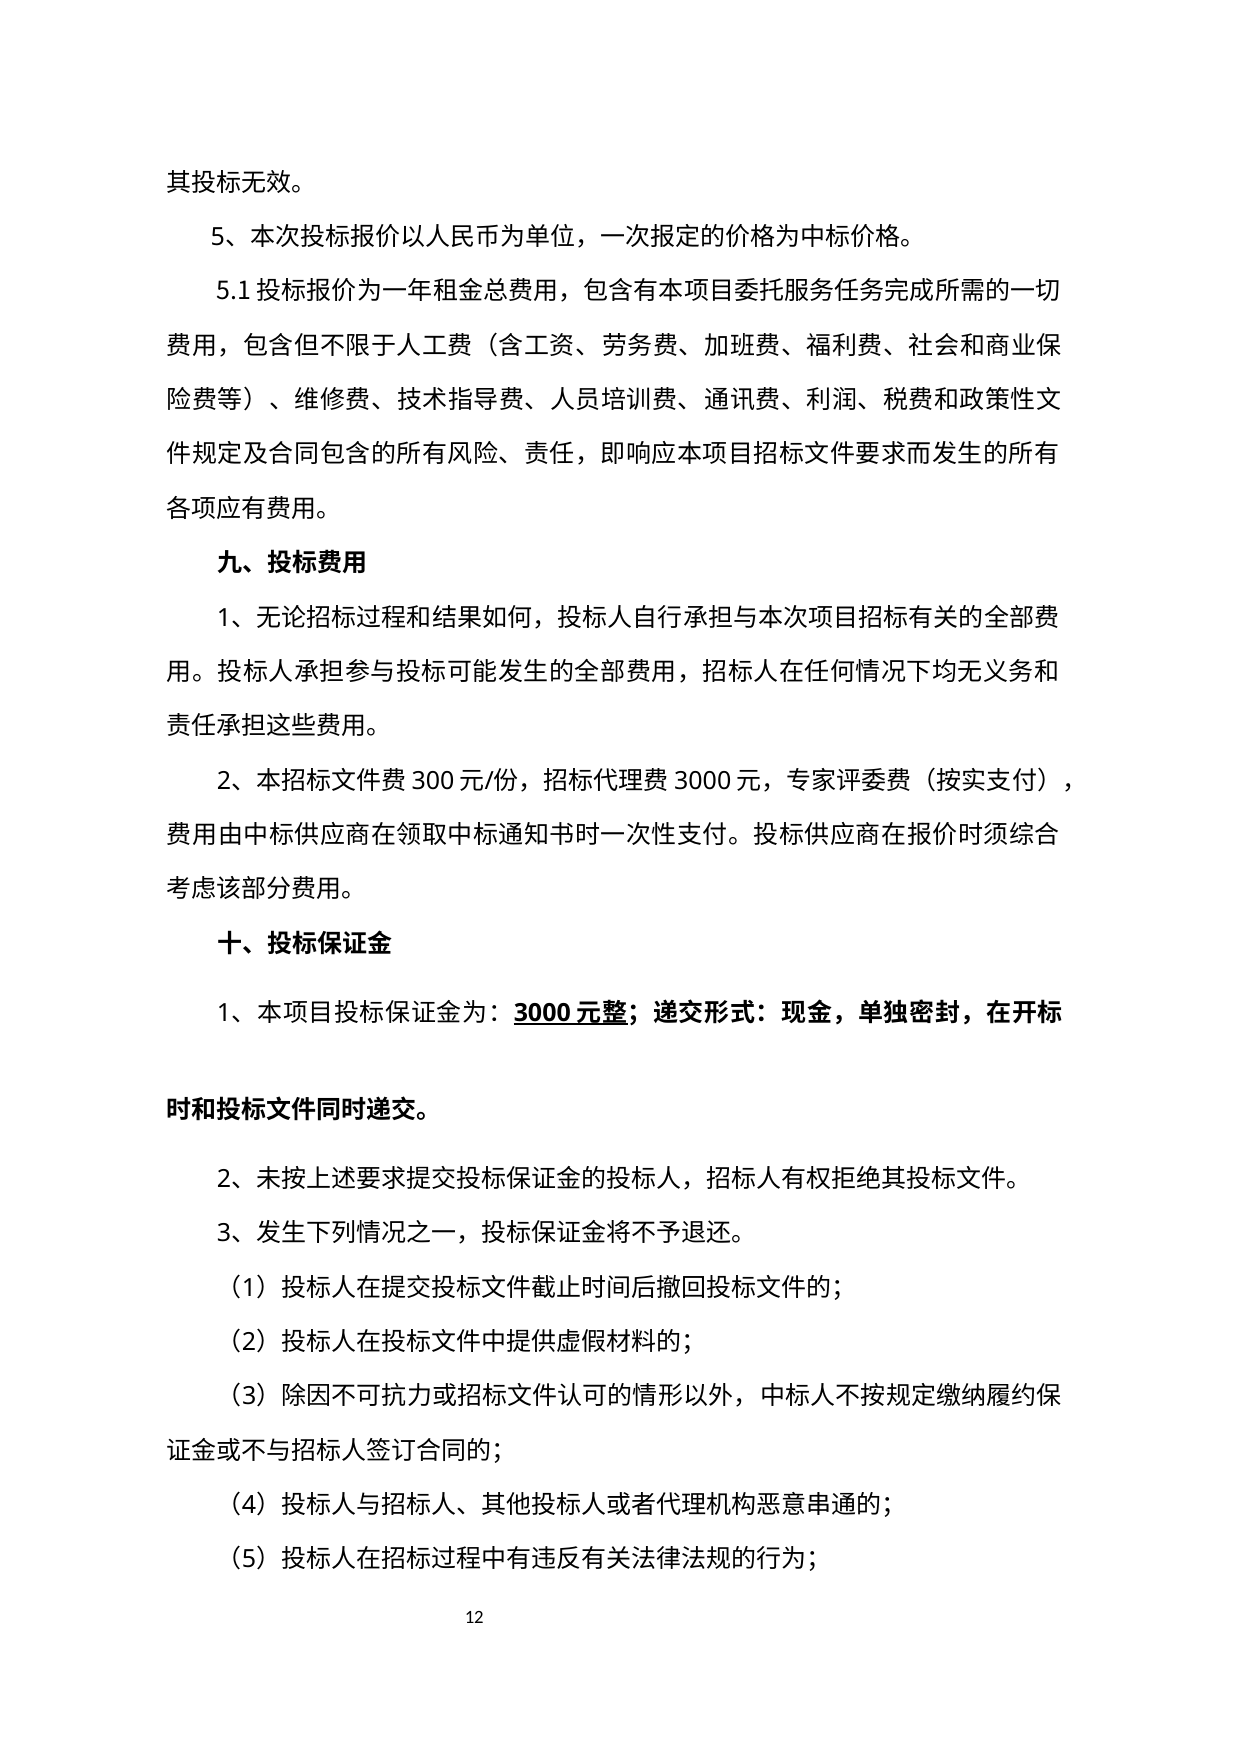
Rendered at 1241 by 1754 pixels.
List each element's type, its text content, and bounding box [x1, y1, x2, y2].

text 5、本次投标报价以人民币为单位，一次报定的价格为中标价格。 [167, 216, 1062, 253]
text （5）投标人在招标过程中有违反有关法律法规的行为； [167, 1539, 1062, 1575]
text 1、本项目投标保证金为：3000元整；递交形式：现金，单独密封，在开标时和投标文件同时递交。 [167, 978, 1062, 1140]
text 3、发生下列情况之一，投标保证金将不予退还。 [167, 1213, 1062, 1249]
text 1、无论招标过程和结果如何，投标人自行承担与本次项目招标有关的全部费用。投标人承担参与投标可能发生的全部费用，招标人在任何情况下均无义务和责任承担这些费用。 [167, 597, 1062, 742]
text （4）投标人与招标人、其他投标人或者代理机构恶意串通的； [167, 1484, 1062, 1521]
text 2、本招标文件费300元/份，招标代理费3000元，专家评委费（按实支付），费用由中标供应商在领取中标通知书时一次性支付。投标供应商在报价时须综合考虑该部分费用。 [167, 760, 1062, 905]
text 2、未按上述要求提交投标保证金的投标人，招标人有权拒绝其投标文件。 [167, 1158, 1062, 1194]
text 5.1投标报价为一年租金总费用，包含有本项目委托服务任务完成所需的一切费用，包含但不限于人工费（含工资、劳务费、加班费、福利费、社会和商业保险费等）、维修费、技术指导费、人员培训费、通讯费、利润、税费和政策性文件规定及合同包含的所有风险、责任，即响应本项目招标文件要求而发生的所有各项应有费用。 [167, 271, 1062, 524]
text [167, 162, 1062, 198]
text （1）投标人在提交投标文件截止时间后撤回投标文件的； [167, 1267, 1062, 1303]
text 九、投标费用 [167, 543, 1062, 579]
text （3）除因不可抗力或招标文件认可的情形以外，中标人不按规定缴纳履约保证金或不与招标人签订合同的； [167, 1376, 1062, 1466]
text 十、投标保证金 [167, 923, 1062, 959]
text （2）投标人在投标文件中提供虚假材料的； [167, 1321, 1062, 1358]
